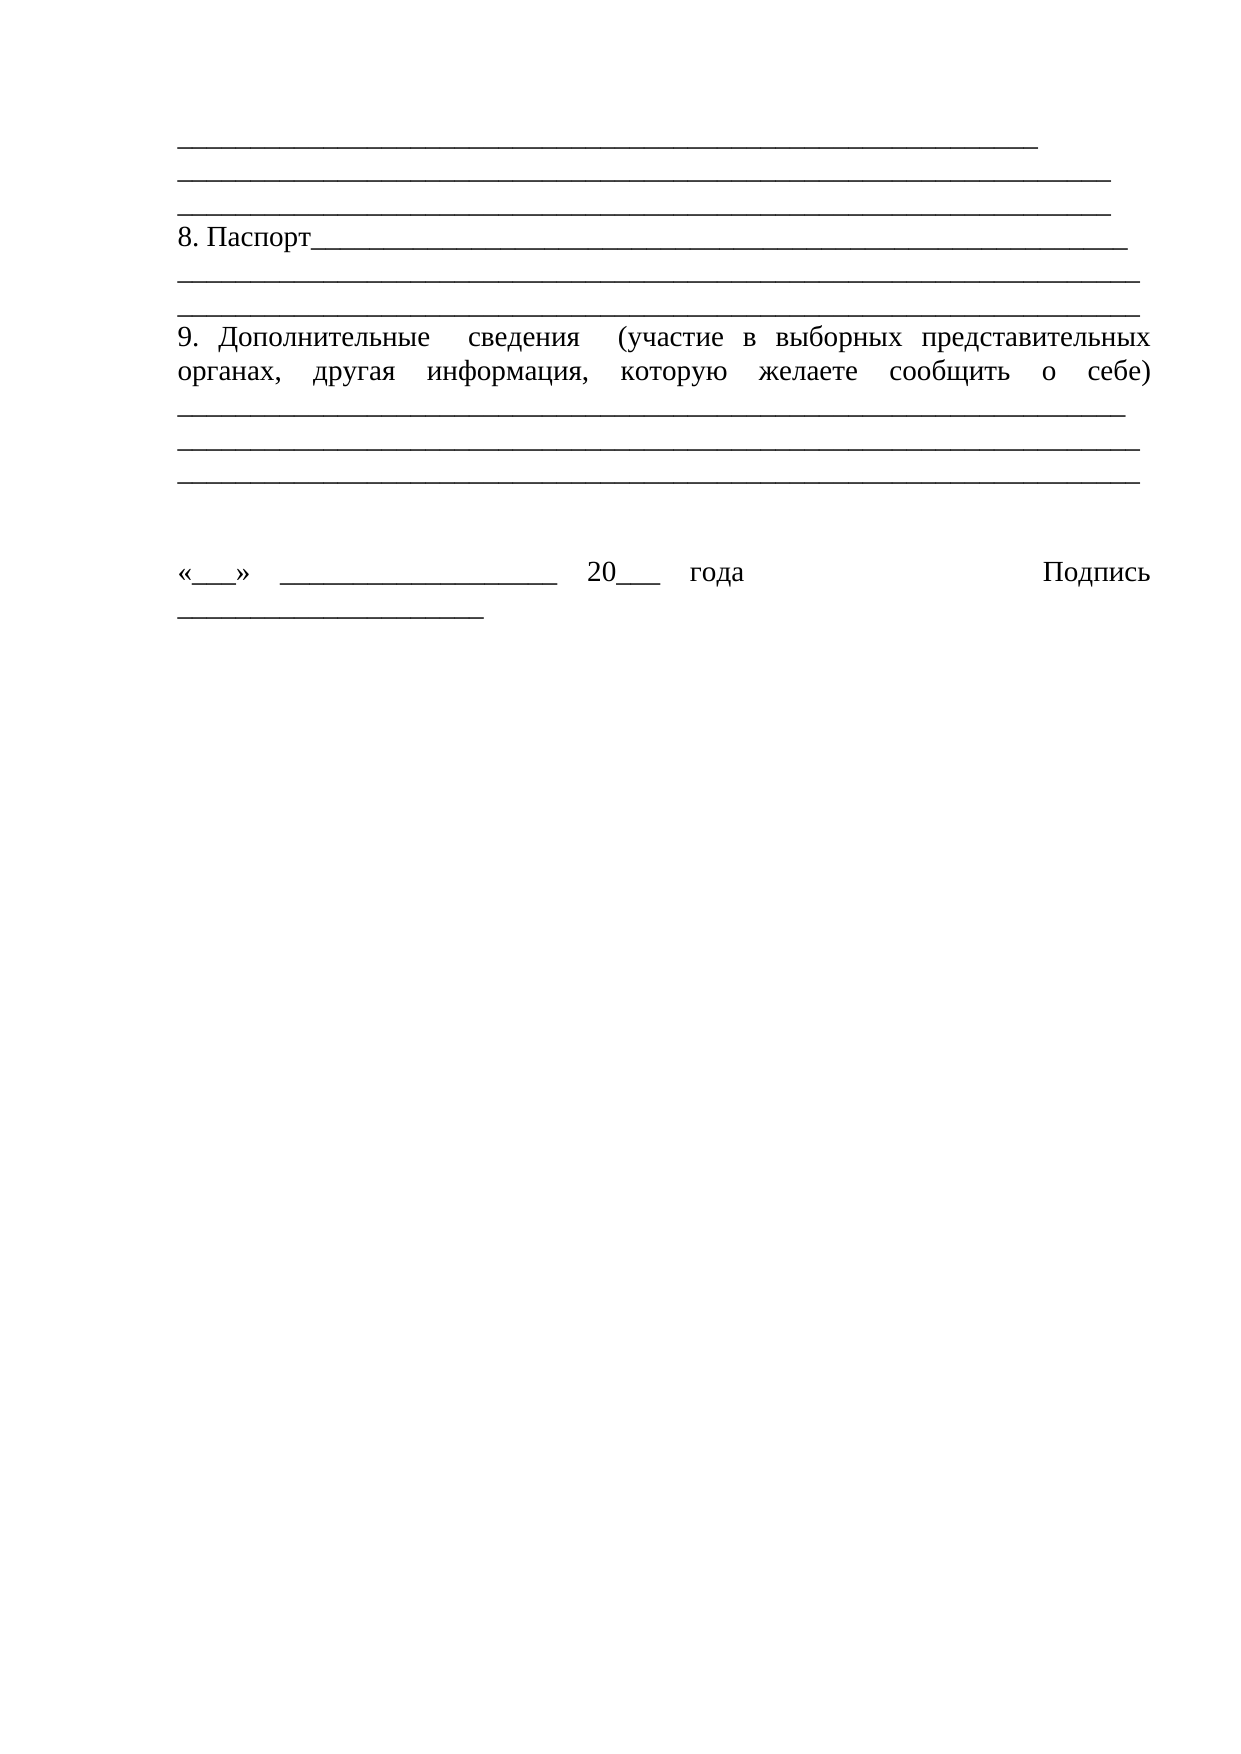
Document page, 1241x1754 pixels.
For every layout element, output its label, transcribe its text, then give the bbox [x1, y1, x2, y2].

text ________________________________________________________________ [177, 185, 1152, 219]
text __________________________________________________________________ [177, 252, 1152, 286]
text «___» ___________________ 20___ года Подпись _____________________ [177, 554, 1152, 621]
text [177, 118, 1152, 152]
text 8. Паспорт________________________________________________________ [177, 219, 1152, 252]
text ________________________________________________________________ [177, 152, 1152, 185]
text ____________________________________________________________________________________________________________________________________ [177, 420, 1152, 487]
text 9. Дополнительные сведения (участие в выборных представительных органах, другая информация, которую желаете сообщить о себе) _________________________________________________________________ [177, 319, 1152, 420]
text __________________________________________________________________ [177, 286, 1152, 319]
